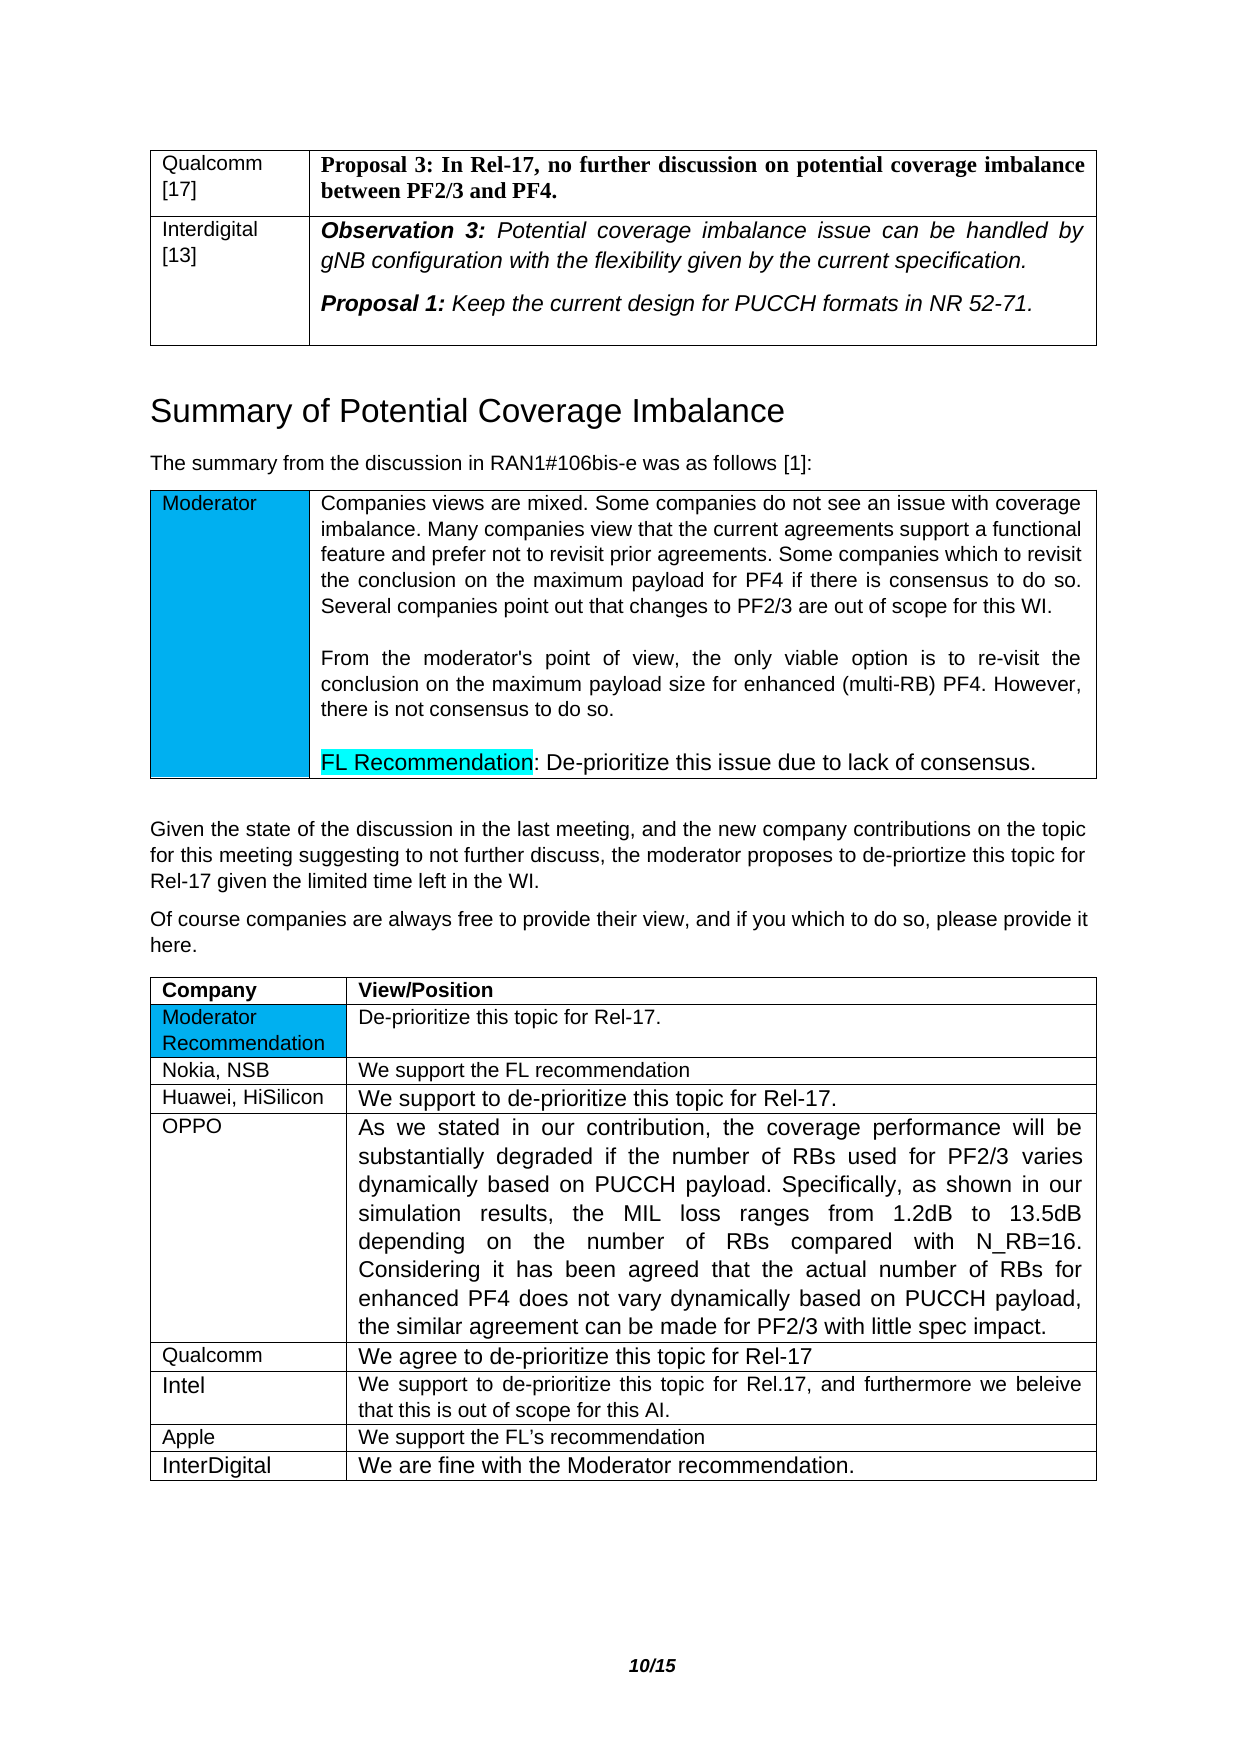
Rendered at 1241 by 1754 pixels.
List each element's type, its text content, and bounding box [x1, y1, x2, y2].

table_cell We support to de-prioritize this topic for Rel-17. [347, 1085, 1096, 1113]
table_header View/Position [347, 978, 1096, 1004]
table_cell Qualcomm [151, 1343, 346, 1371]
table_cell De-prioritize this topic for Rel-17. [347, 1005, 1096, 1057]
table_header Moderator [151, 491, 309, 777]
table_cell Proposal 3: In Rel-17, no further discussion on potential coverage imbalance between PF2/3 and PF4. [310, 151, 1096, 216]
subtitle Summary of Potential Coverage Imbalance [150, 391, 1090, 429]
table_cell Huawei, HiSilicon [151, 1085, 346, 1113]
text The summary from the discussion in RAN1#106bis-e was as follows [1]: [150, 451, 1087, 475]
table_cell We agree to de-prioritize this topic for Rel-17 [347, 1343, 1096, 1371]
table_cell We support the FL’s recommendation [347, 1425, 1096, 1451]
table_cell We support the FL recommendation [347, 1058, 1096, 1084]
text Given the state of the discussion in the last meeting, and the new company contributions on the topic for this meeting suggesting to not further discuss, the moderator proposes to de-priortize this topic for Rel-17 given the limited time left in the WI. [150, 817, 1087, 892]
table_cell As we stated in our contribution, the coverage performance will be substantially degraded if the number of RBs used for PF2/3 varies dynamically based on PUCCH payload. Specifically, as shown in our simulation results, the MIL loss ranges from 1.2dB to 13.5dB depending on the number of RBs compared with N_RB=16. Considering it has been agreed that the actual number of RBs for enhanced PF4 does not vary dynamically based on PUCCH payload, the similar agreement can be made for PF2/3 with little spec impact. [347, 1114, 1096, 1342]
table_cell InterDigital [151, 1452, 346, 1480]
table_cell Intel [151, 1372, 346, 1424]
table_cell Qualcomm [17] [151, 151, 309, 216]
table_cell Moderator Recommendation [151, 1005, 346, 1057]
table_cell We are fine with the Moderator recommendation. [347, 1452, 1096, 1480]
table_cell Nokia, NSB [151, 1058, 346, 1084]
text Of course companies are always free to provide their view, and if you which to do so, please provide it here. [150, 907, 1090, 957]
table_cell Observation 3: Potential coverage imbalance issue can be handled by gNB configuration with the flexibility given by the current specification. Proposal 1: Keep the current design for PUCCH formats in NR 52-71. [310, 217, 1096, 345]
table_header Companies views are mixed. Some companies do not see an issue with coverage imbalance. Many companies view that the current agreements support a functional feature and prefer not to revisit prior agreements. Some companies which to revisit the conclusion on the maximum payload for PF4 if there is consensus to do so. Several companies point out that changes to PF2/3 are out of scope for this WI. From the moderator's point of view, the only viable option is to re-visit the conclusion on the maximum payload size for enhanced (multi-RB) PF4. However, there is not consensus to do so. FL Recommendation: De-prioritize this issue due to lack of consensus. [310, 491, 1096, 777]
table_cell OPPO [151, 1114, 346, 1342]
table_cell Apple [151, 1425, 346, 1451]
table_cell Interdigital [13] [151, 217, 309, 345]
table_cell We support to de-prioritize this topic for Rel.17, and furthermore we beleive that this is out of scope for this AI. [347, 1372, 1096, 1424]
table_header Company [151, 978, 346, 1004]
